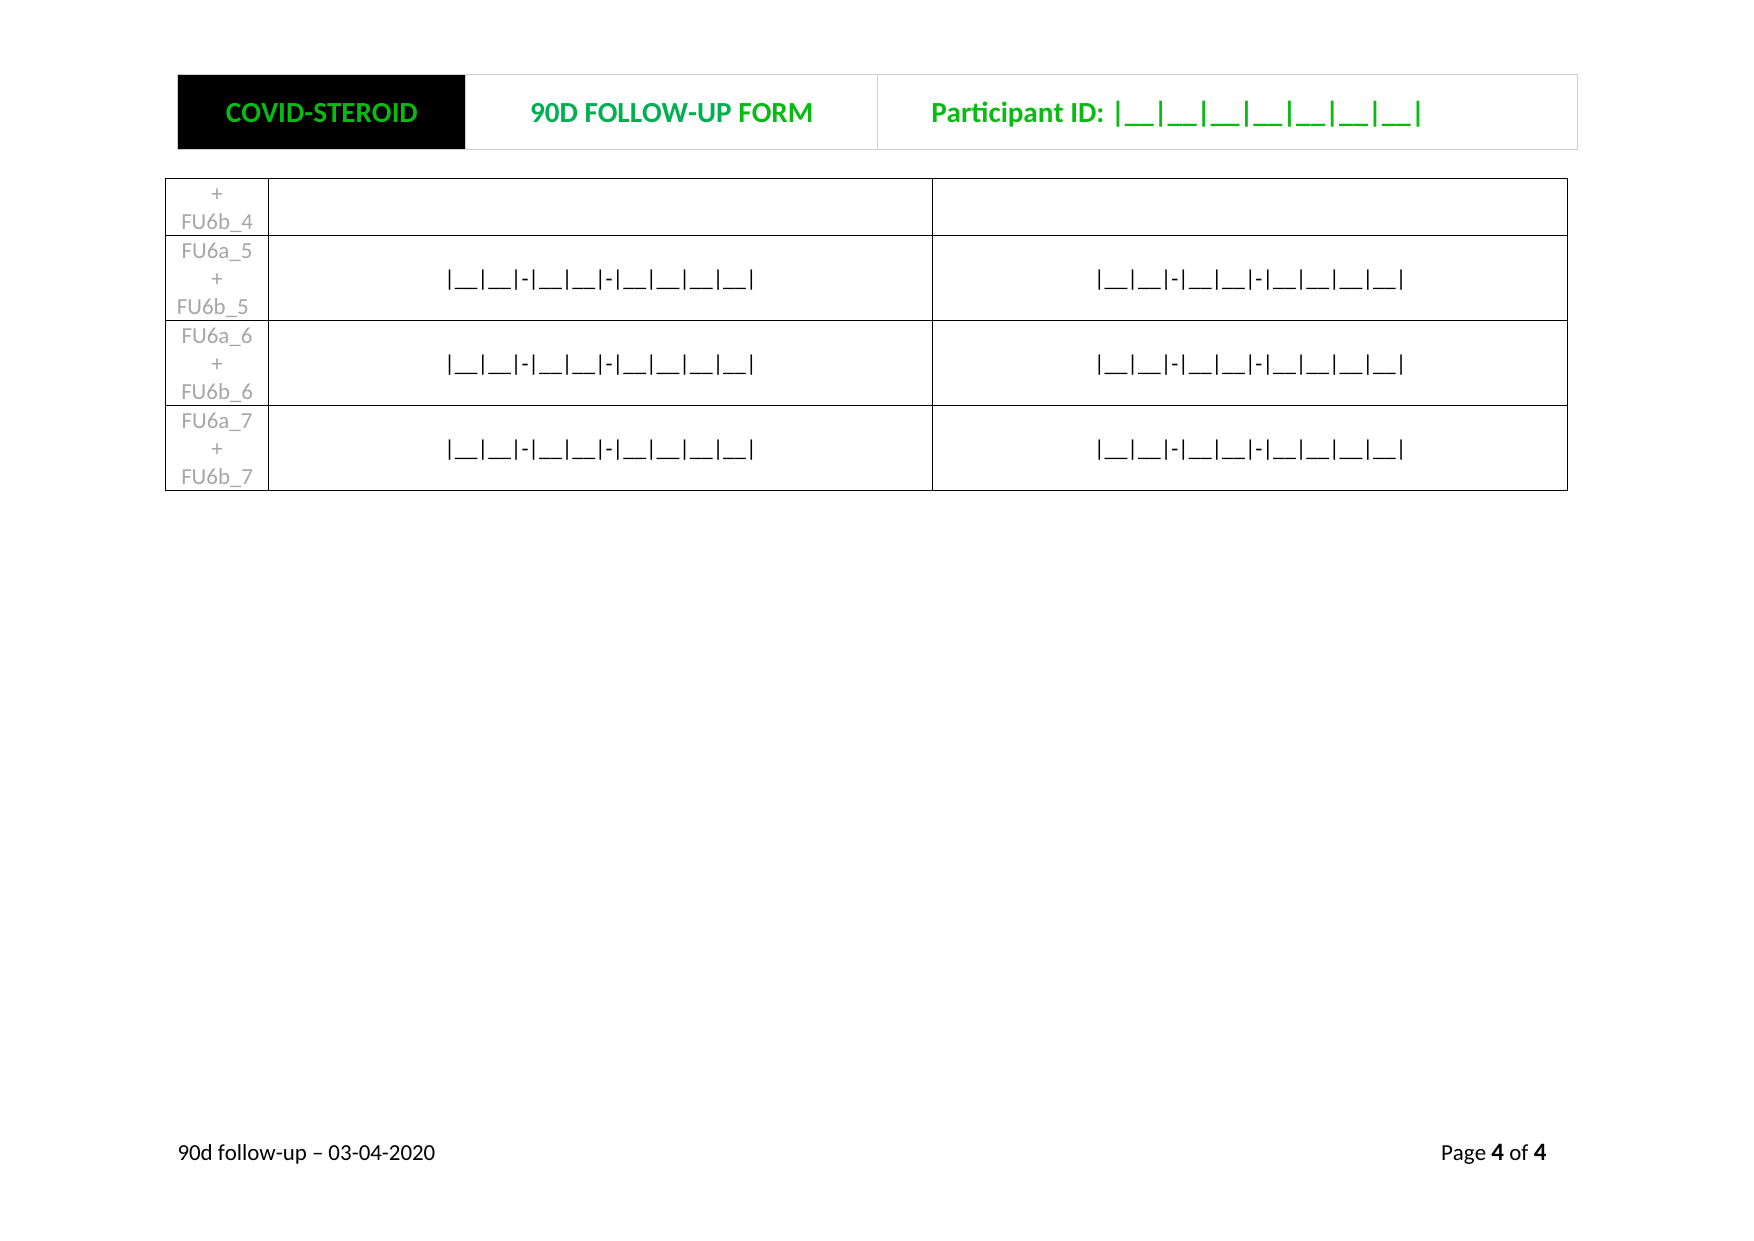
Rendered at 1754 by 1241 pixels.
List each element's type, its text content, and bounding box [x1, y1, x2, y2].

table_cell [933, 179, 1567, 235]
table_cell |__|__|-|__|__|-|__|__|__|__| [269, 321, 932, 405]
table_cell FU6a_5 + FU6b_5 [166, 236, 268, 320]
table_cell FU6a_7 + FU6b_7 [166, 406, 268, 490]
table_cell |__|__|-|__|__|-|__|__|__|__| [933, 406, 1567, 490]
table_cell |__|__|-|__|__|-|__|__|__|__| [269, 236, 932, 320]
table_cell |__|__|-|__|__|-|__|__|__|__| [933, 321, 1567, 405]
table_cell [269, 179, 932, 235]
table_cell |__|__|-|__|__|-|__|__|__|__| [933, 236, 1567, 320]
table_cell FU6a_6 + FU6b_6 [166, 321, 268, 405]
table_cell |__|__|-|__|__|-|__|__|__|__| [269, 406, 932, 490]
table_cell FU6a_4 + FU6b_4 [166, 179, 268, 235]
